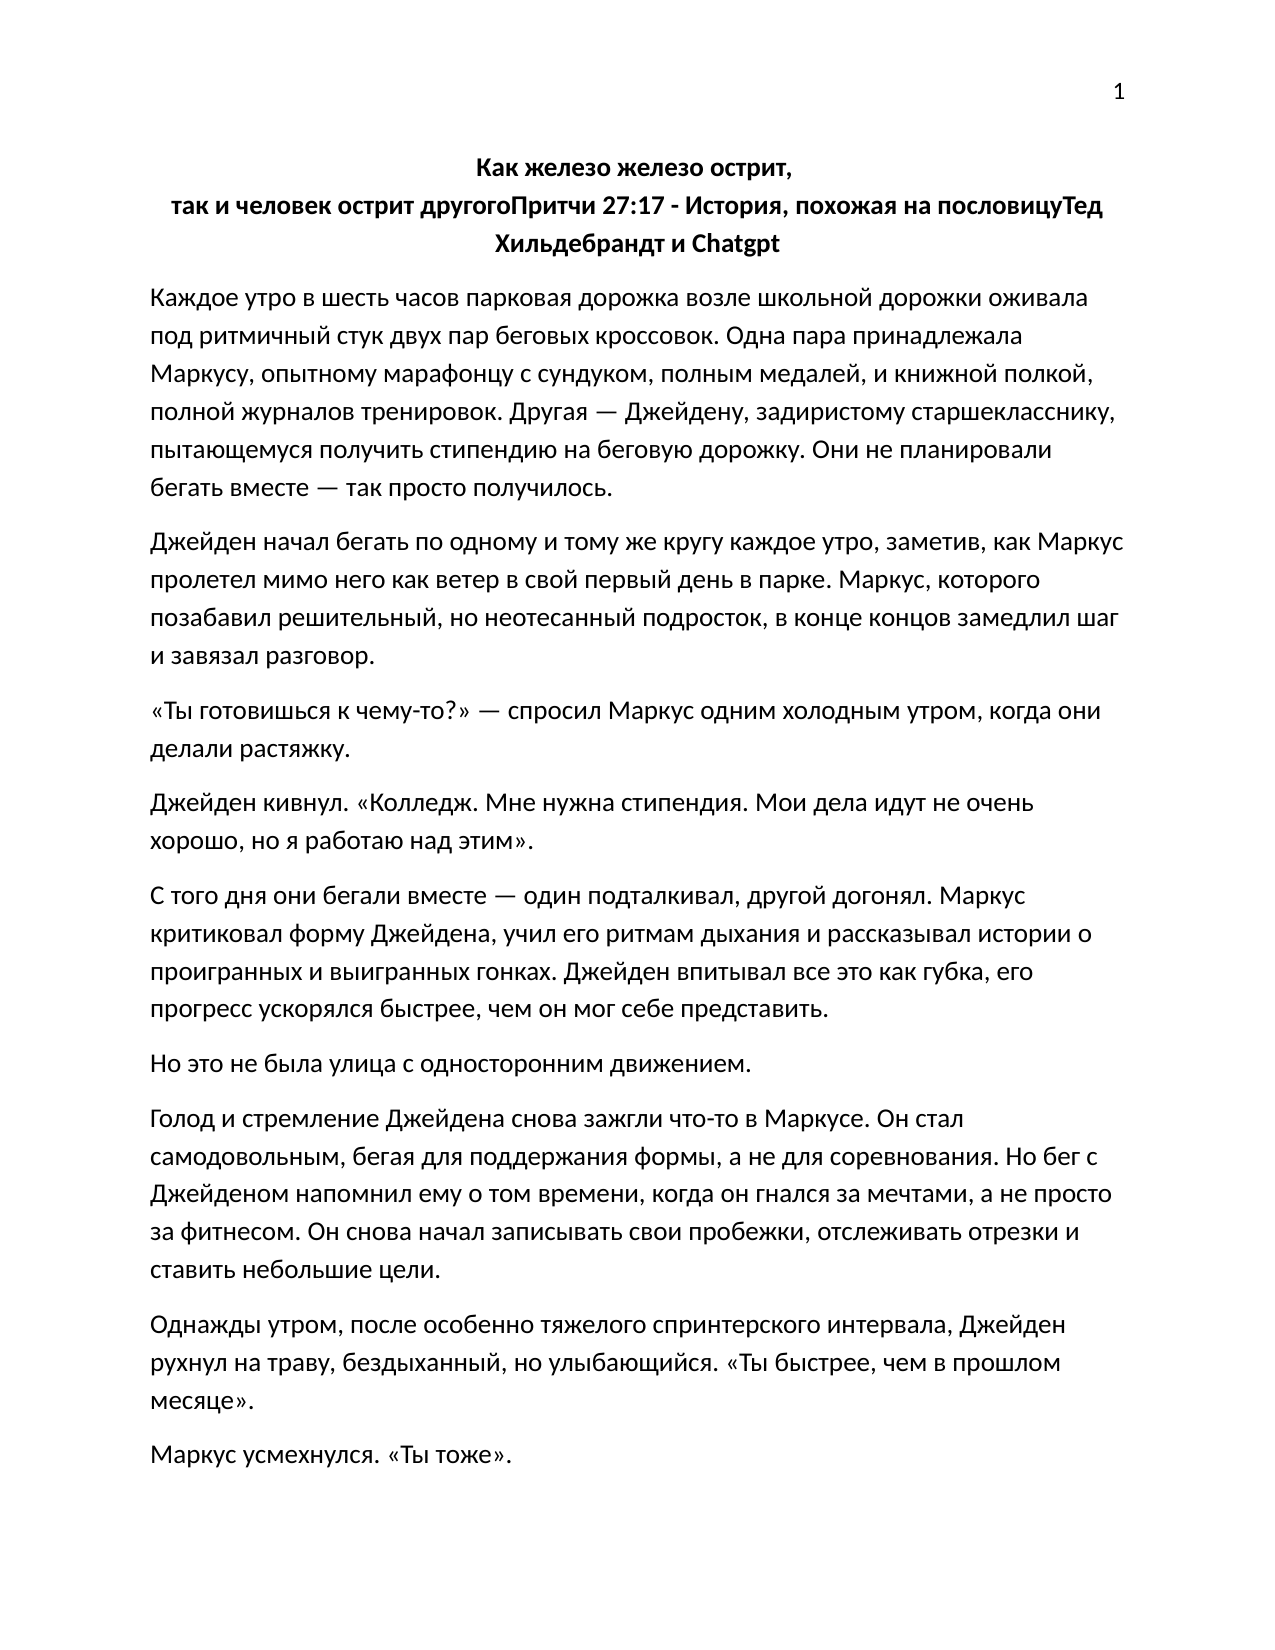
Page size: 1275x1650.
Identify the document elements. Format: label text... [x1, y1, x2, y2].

text Но это не была улица с односторонним движением. [150, 1046, 1125, 1079]
text Однажды утром, после особенно тяжелого спринтерского интервала, Джейден рухнул на траву, бездыханный, но улыбающийся. «Ты быстрее, чем в прошлом месяце». [150, 1307, 1125, 1416]
text Как железо железо острит, так и человек острит другогоПритчи 27:17 - История, похожая на пословицуТед Хильдебрандт и Chatgpt [150, 150, 1125, 259]
text Каждое утро в шесть часов парковая дорожка возле школьной дорожки оживала под ритмичный стук двух пар беговых кроссовок. Одна пара принадлежала Маркусу, опытному марафонцу с сундуком, полным медалей, и книжной полкой, полной журналов тренировок. Другая — Джейдену, задиристому старшекласснику, пытающемуся получить стипендию на беговую дорожку. Они не планировали бегать вместе — так просто получилось. [150, 280, 1125, 503]
text «Ты готовишься к чему-то?» — спросил Маркус одним холодным утром, когда они делали растяжку. [150, 693, 1125, 764]
text С того дня они бегали вместе — один подталкивал, другой догонял. Маркус критиковал форму Джейдена, учил его ритмам дыхания и рассказывал истории о проигранных и выигранных гонках. Джейден впитывал все это как губка, его прогресс ускорялся быстрее, чем он мог себе представить. [150, 878, 1125, 1025]
text Джейден начал бегать по одному и тому же кругу каждое утро, заметив, как Маркус пролетел мимо него как ветер в свой первый день в парке. Маркус, которого позабавил решительный, но неотесанный подросток, в конце концов замедлил шаг и завязал разговор. [150, 524, 1125, 671]
text Голод и стремление Джейдена снова зажгли что-то в Маркусе. Он стал самодовольным, бегая для поддержания формы, а не для соревнования. Но бег с Джейденом напомнил ему о том времени, когда он гнался за мечтами, а не просто за фитнесом. Он снова начал записывать свои пробежки, отслеживать отрезки и ставить небольшие цели. [150, 1101, 1125, 1286]
text Маркус усмехнулся. «Ты тоже». [150, 1437, 1125, 1471]
text Джейден кивнул. «Колледж. Мне нужна стипендия. Мои дела идут не очень хорошо, но я работаю над этим». [150, 785, 1125, 856]
